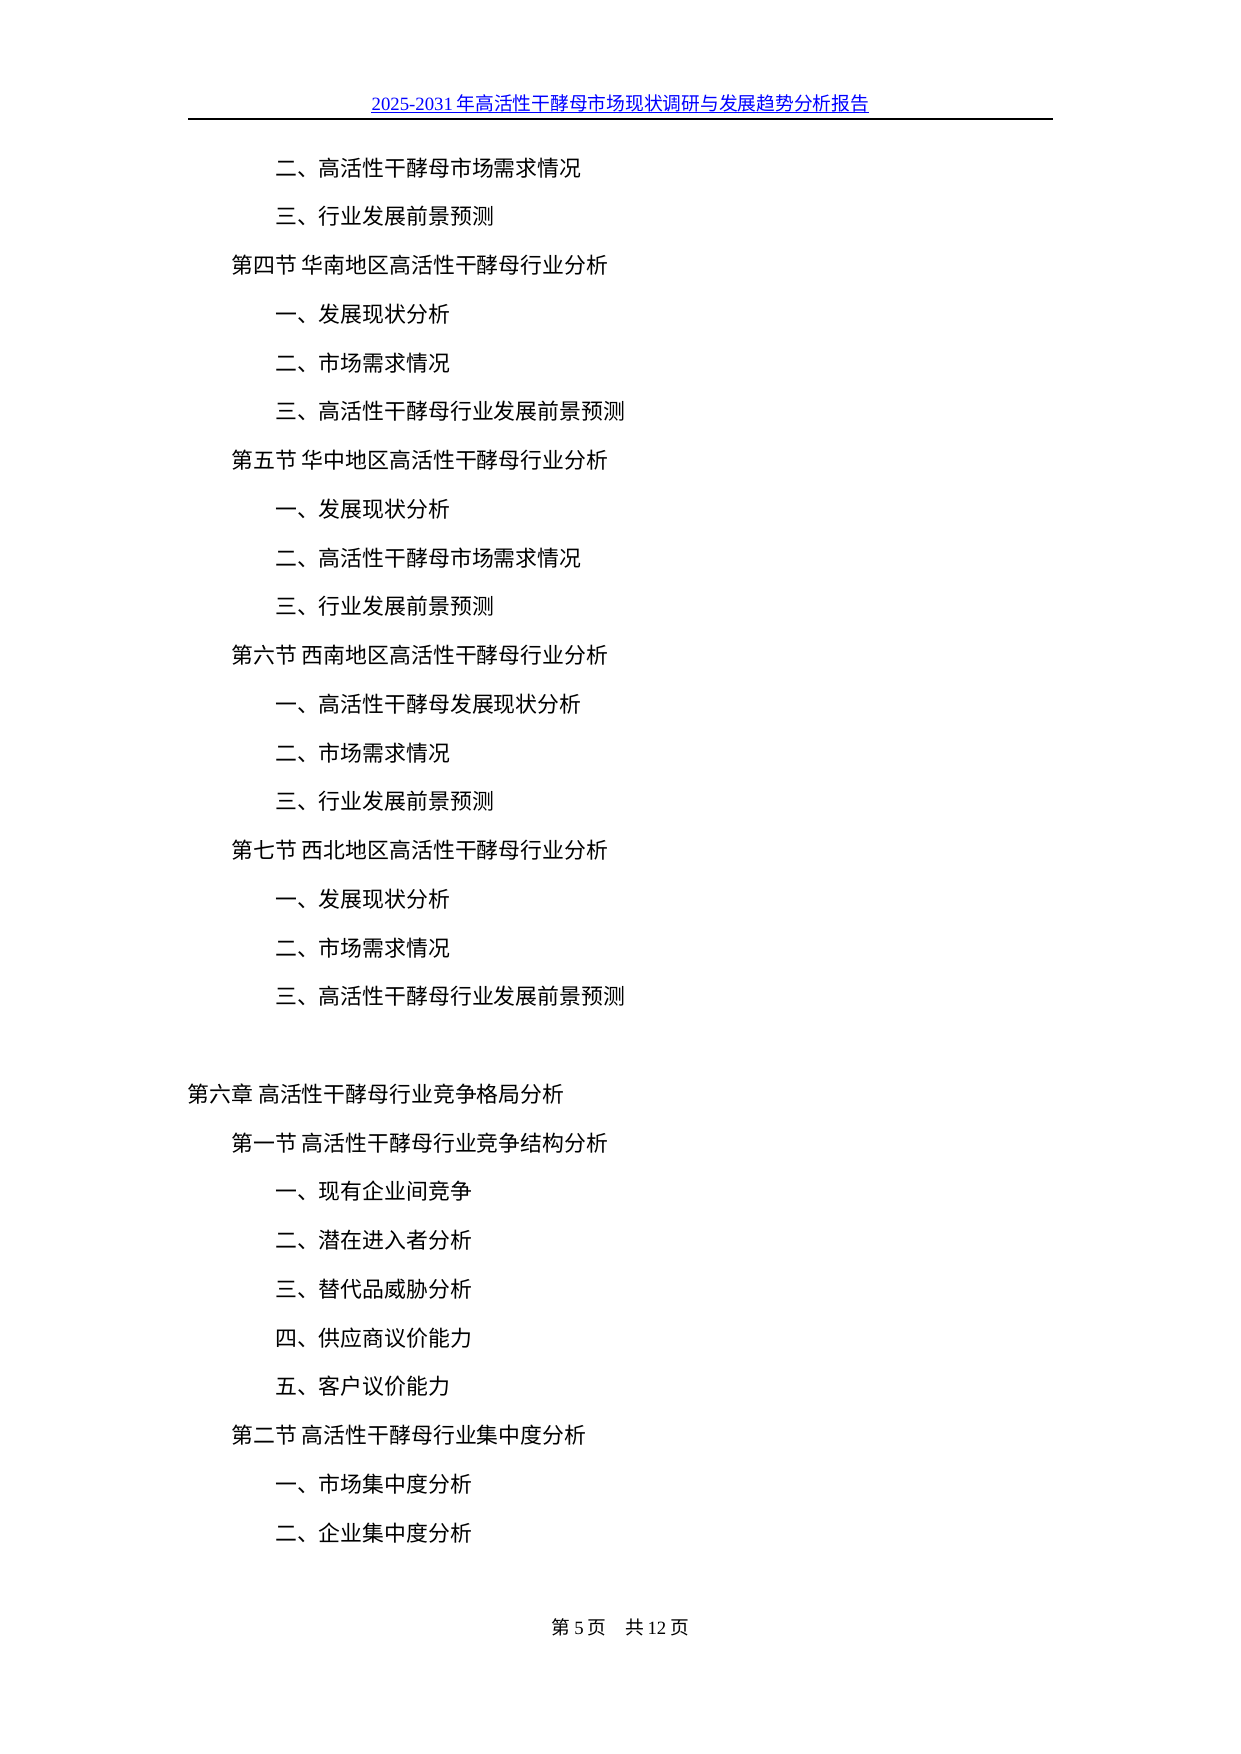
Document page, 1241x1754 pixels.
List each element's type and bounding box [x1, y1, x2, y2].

text [187, 150, 1053, 1548]
